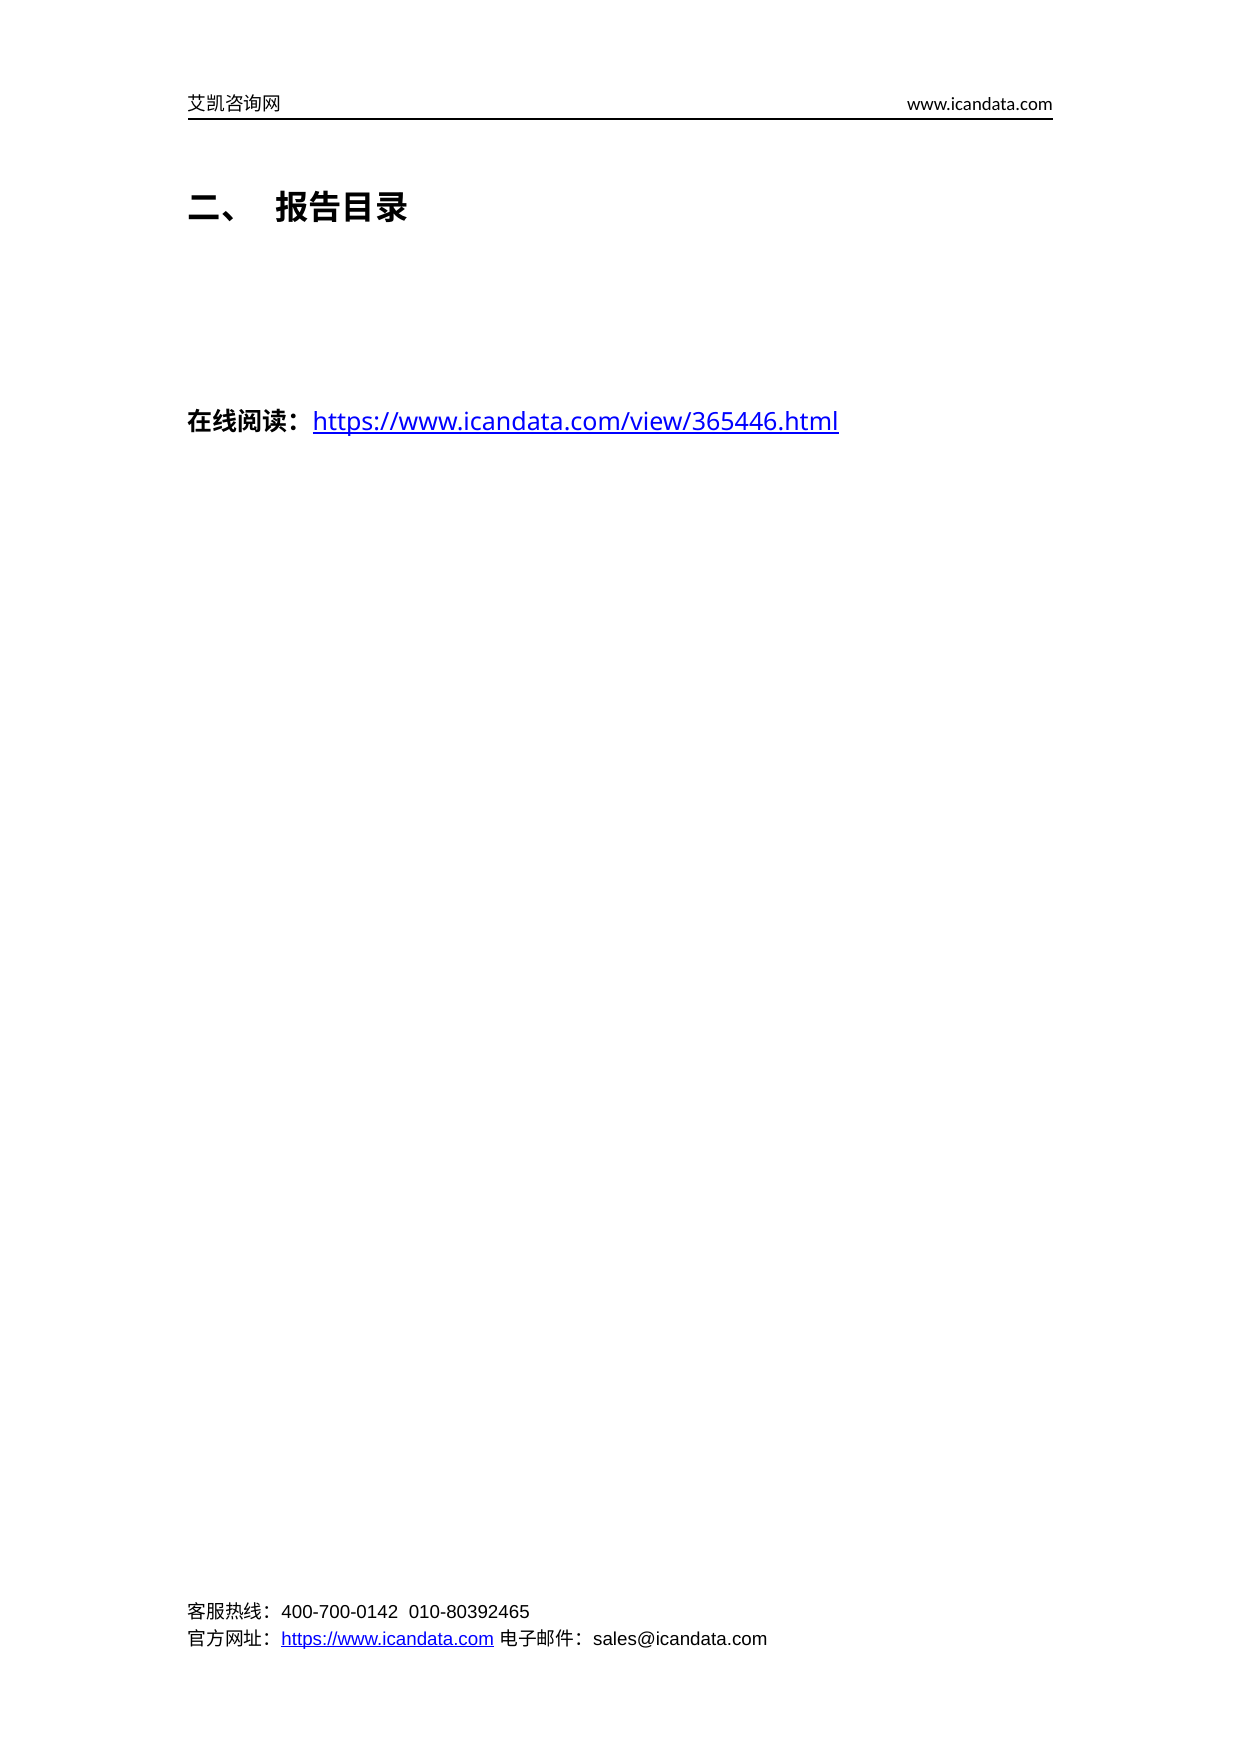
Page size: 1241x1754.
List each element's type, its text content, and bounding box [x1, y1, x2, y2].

text 在线阅读：https://www.icandata.com/view/365446.html [187, 387, 1053, 452]
subtitle 报告目录 [187, 172, 1053, 237]
